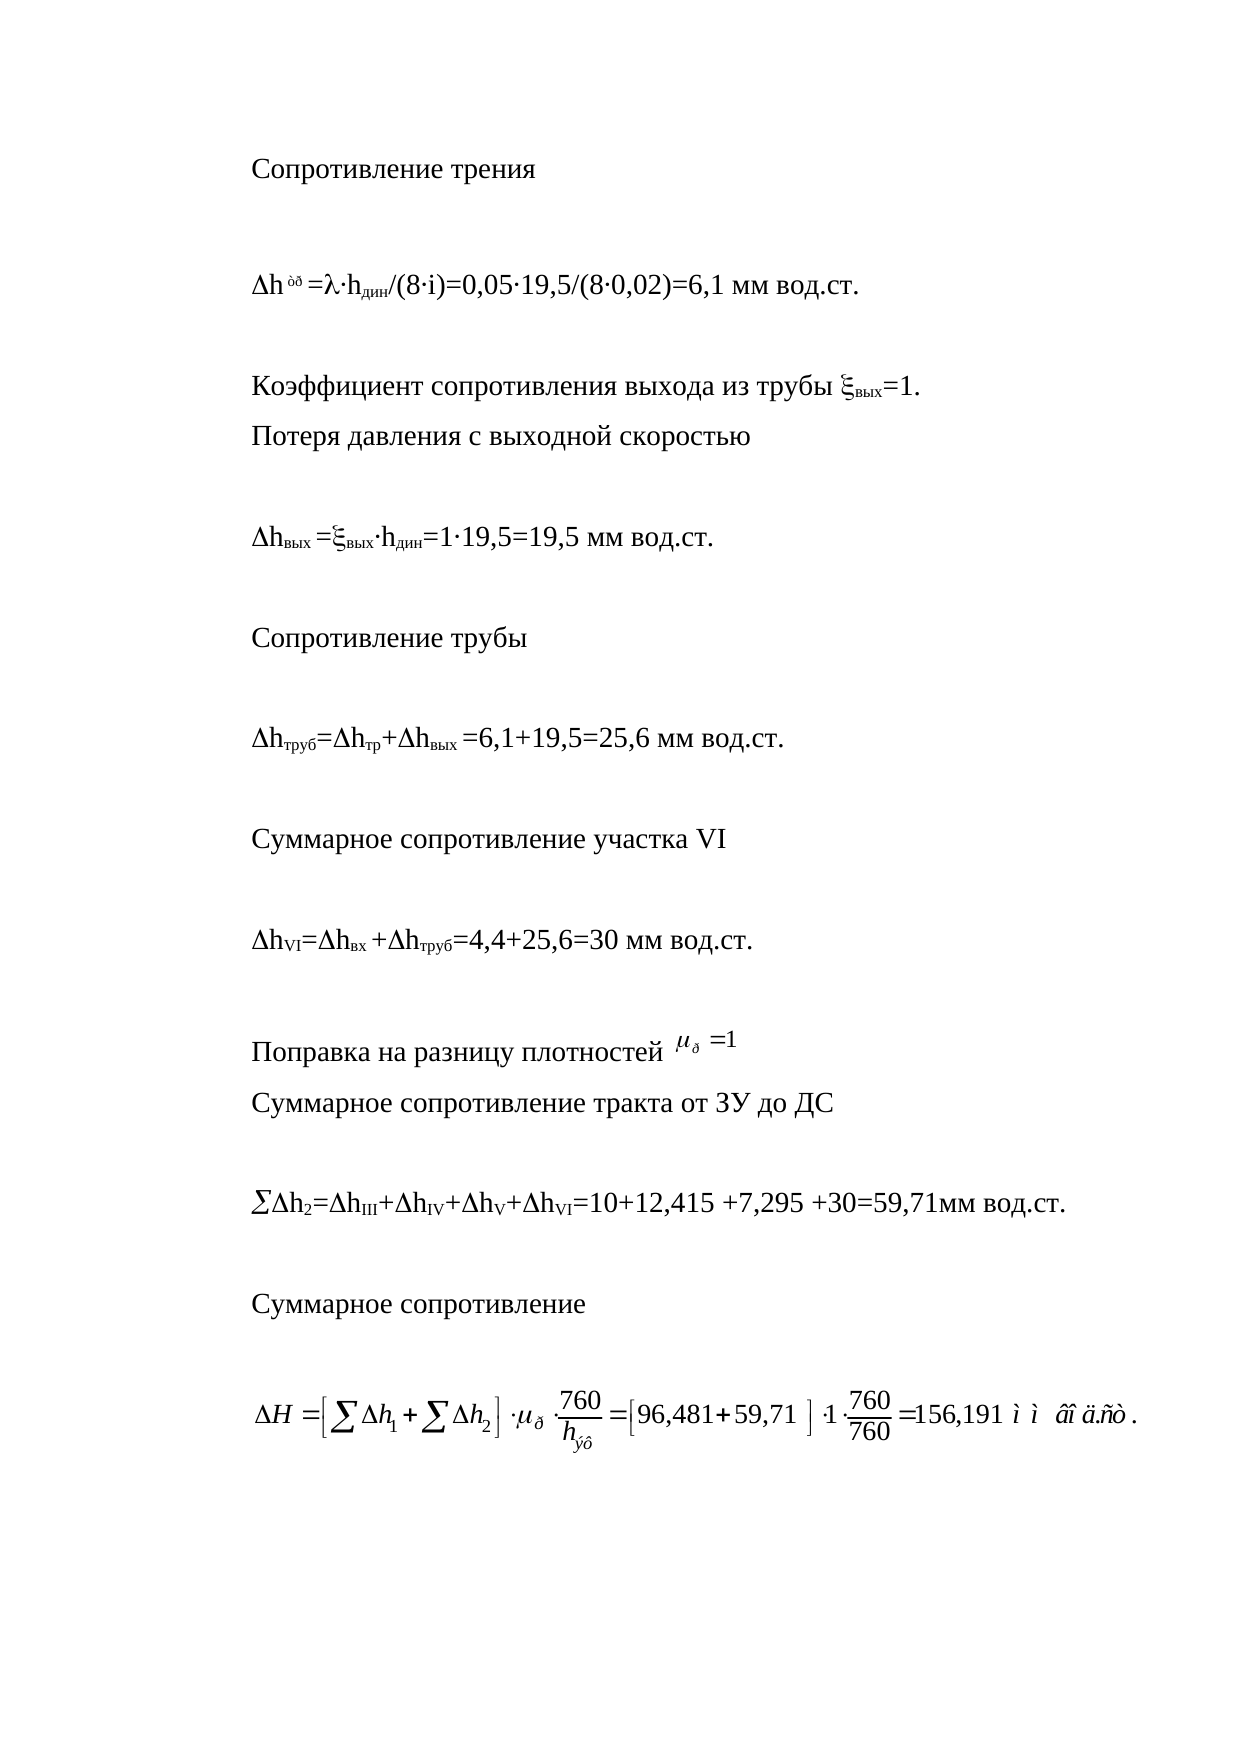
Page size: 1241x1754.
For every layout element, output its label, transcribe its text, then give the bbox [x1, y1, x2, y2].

text h=∙hдин/(8∙i)=0,05∙19,5/(8∙0,02)=6,1 мм вод.ст. [177, 252, 1152, 301]
text Сопротивление трубы [177, 620, 1152, 653]
text Коэффициент сопротивления выхода из трубы вых=1. [177, 368, 1152, 402]
text hтруб=hтр+hвых =6,1+19,5=25,6 мм вод.ст. [177, 720, 1152, 754]
text Потеря давления с выходной скоростью [177, 418, 1152, 452]
text Суммарное сопротивление [177, 1286, 1152, 1319]
text Сопротивление трения [177, 152, 1152, 185]
text hVI=hвх +hтруб=4,4+25,6=30 мм вод.ст. [177, 922, 1152, 955]
text Суммарное сопротивление участка VI [177, 821, 1152, 855]
text hвых =вых∙hдин=1∙19,5=19,5 мм вод.ст. [177, 519, 1152, 553]
text Поправка на разницу плотностей [177, 1022, 1152, 1068]
text h2=hIII+hIV+hV+hVI=10+12,415 +7,295 +30=59,71мм вод.ст. [177, 1185, 1152, 1219]
text Суммарное сопротивление тракта от ЗУ до ДС [177, 1085, 1152, 1118]
